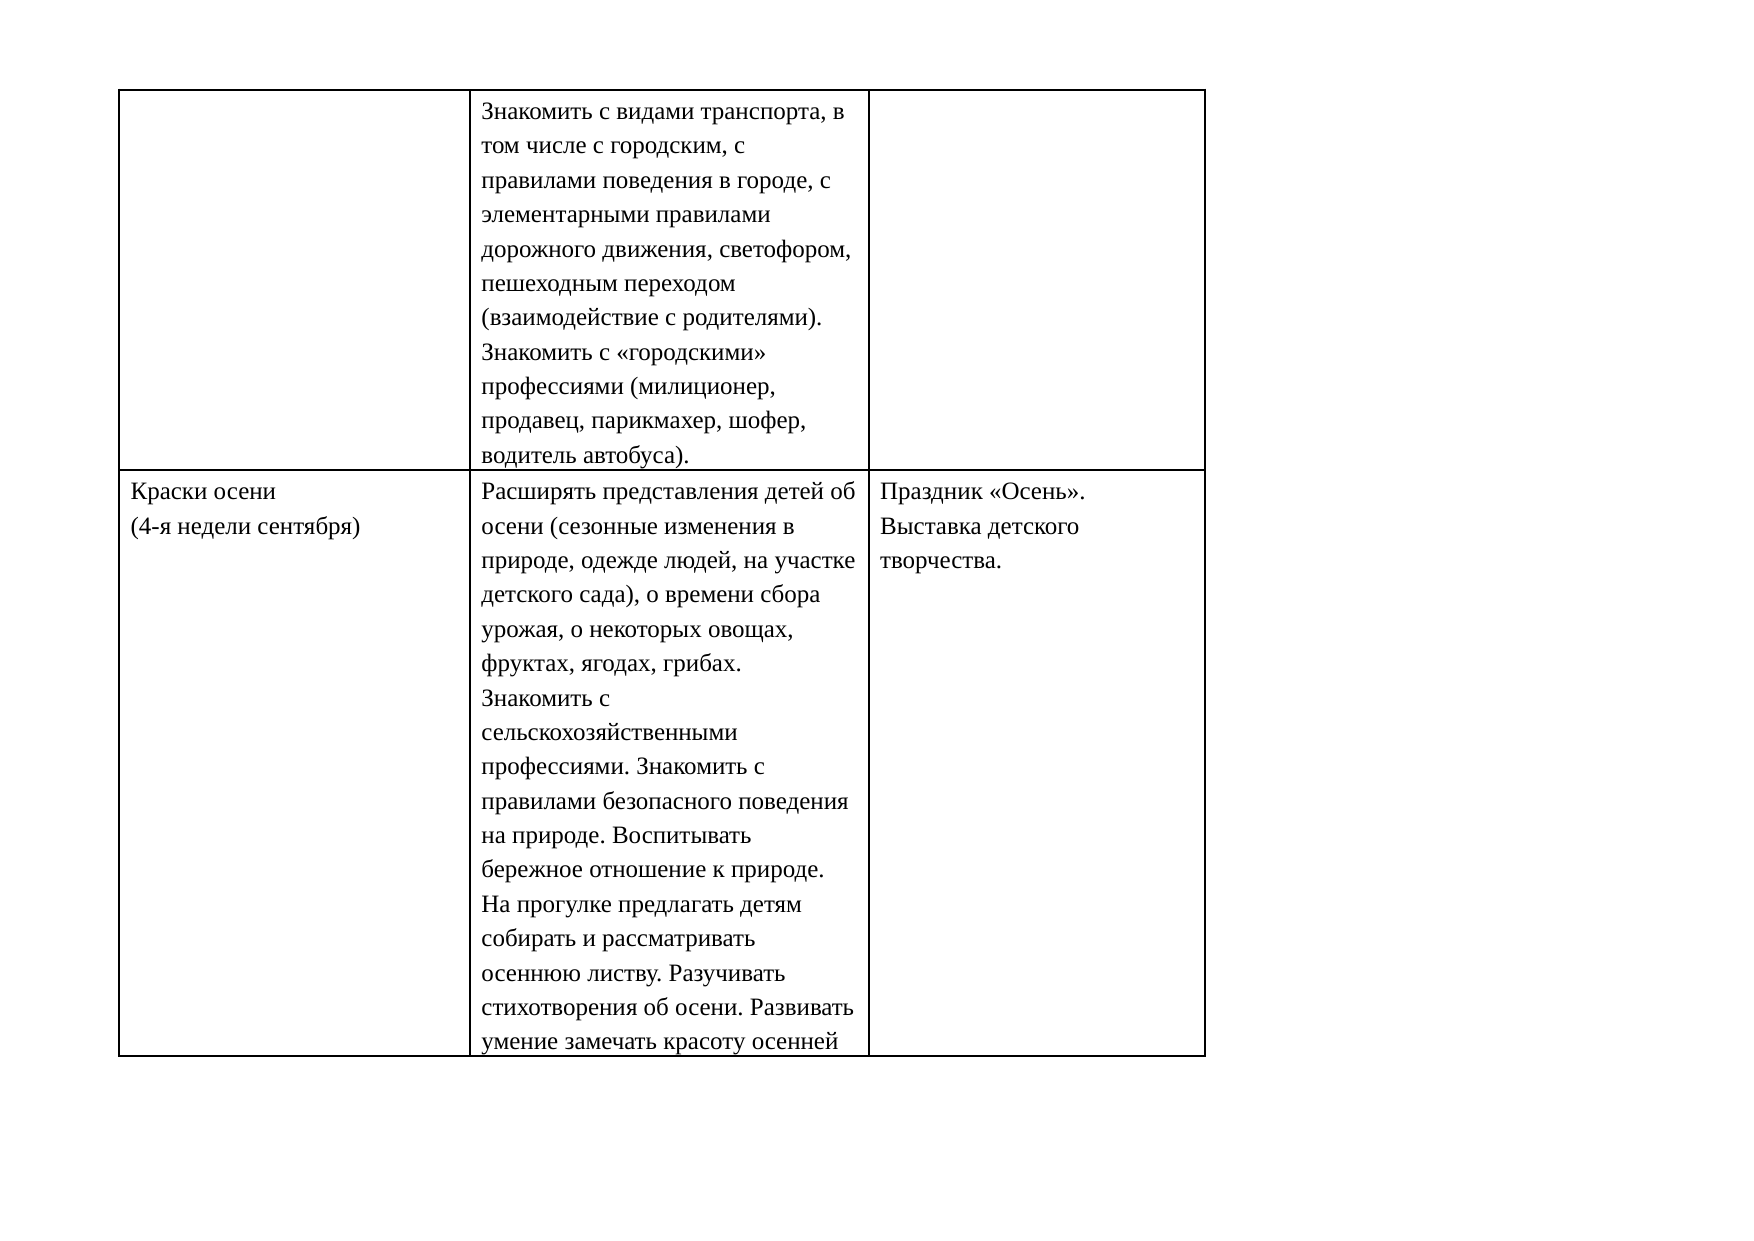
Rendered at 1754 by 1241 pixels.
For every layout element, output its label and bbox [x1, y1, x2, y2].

table_cell [471, 471, 868, 1055]
table_cell [120, 91, 469, 469]
table_cell [120, 471, 469, 1055]
table_cell [870, 91, 1204, 469]
table_cell [471, 91, 868, 469]
table_cell [870, 471, 1204, 1055]
